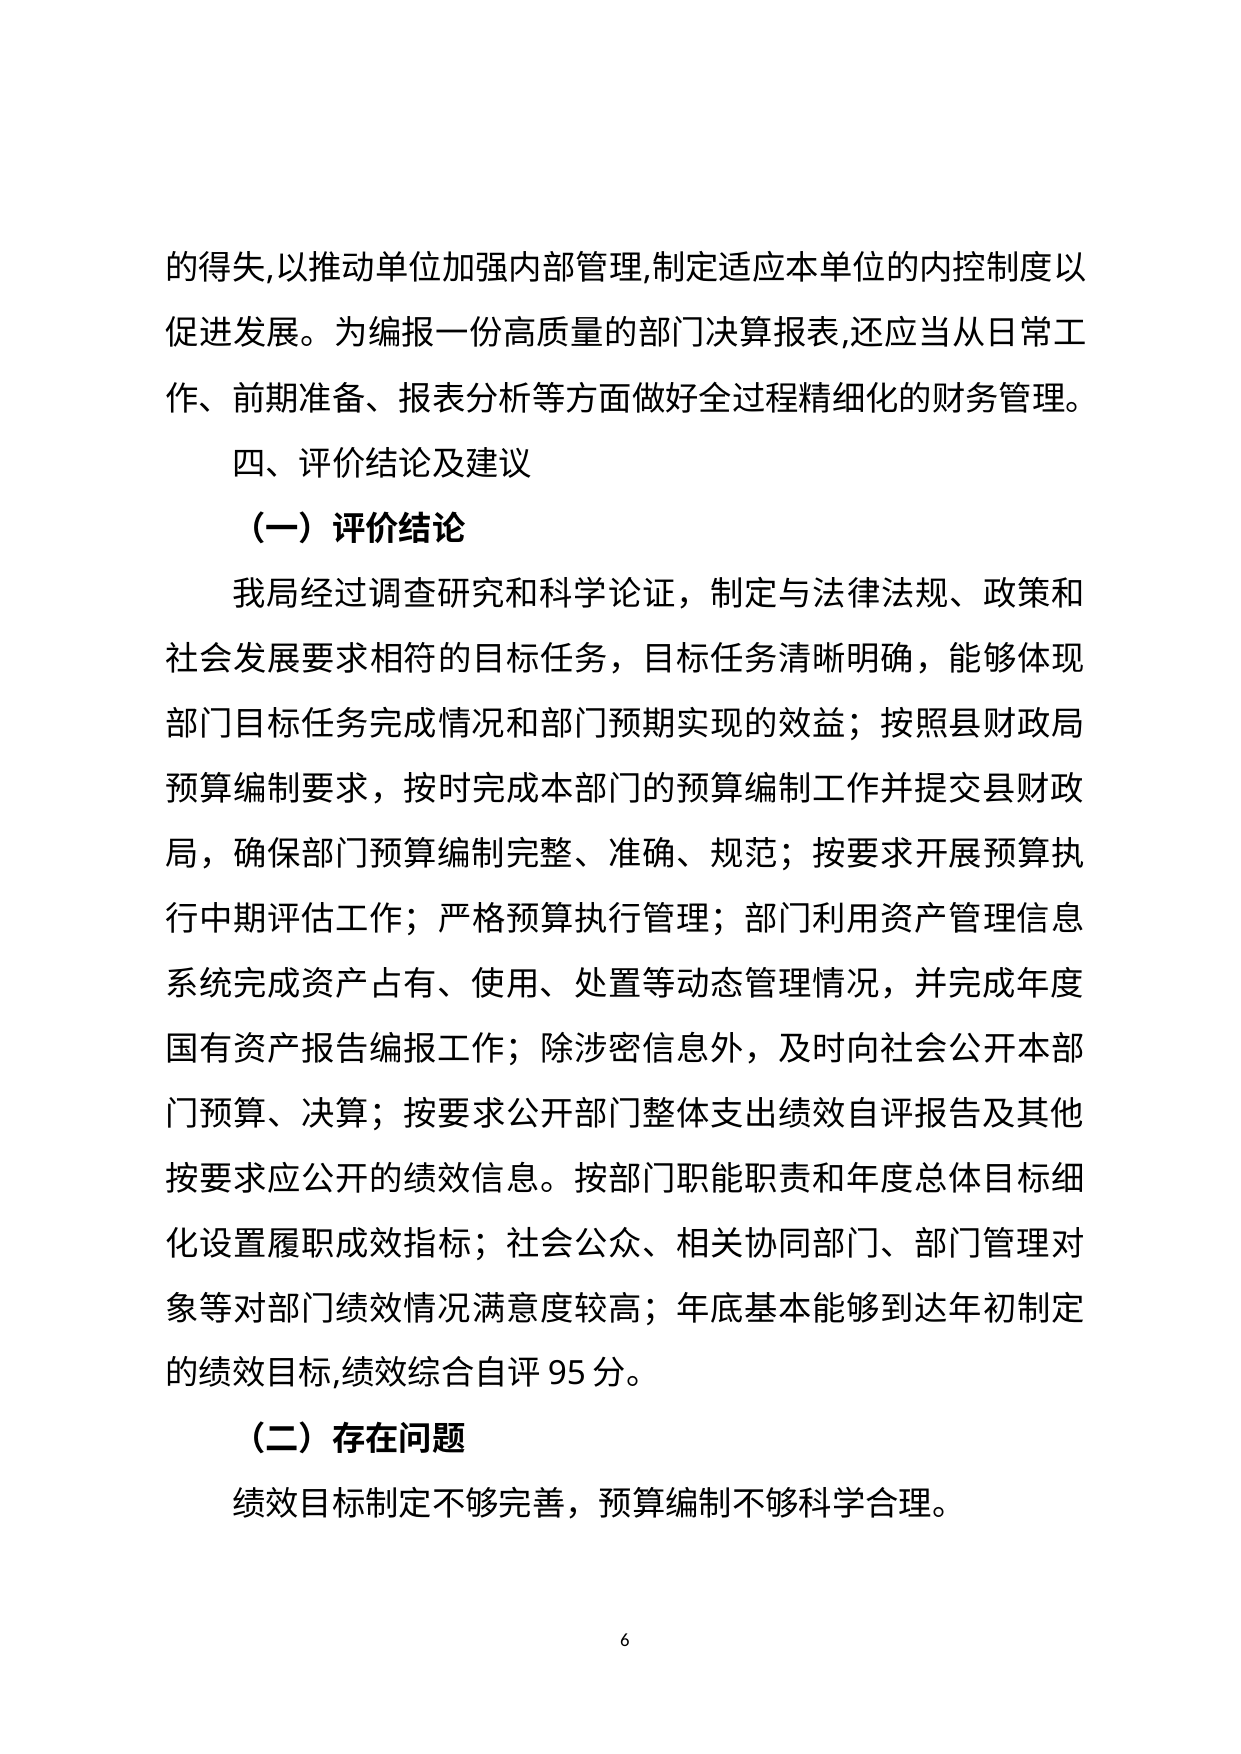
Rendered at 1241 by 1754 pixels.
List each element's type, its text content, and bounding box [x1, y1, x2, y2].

text 绩效目标制定不够完善，预算编制不够科学合理。 [165, 1468, 1087, 1533]
text （一）评价结论 [165, 493, 1087, 558]
text 四、评价结论及建议 [165, 428, 1087, 493]
text 我局经过调查研究和科学论证，制定与法律法规、政策和社会发展要求相符的目标任务，目标任务清晰明确，能够体现部门目标任务完成情况和部门预期实现的效益；按照县财政局预算编制要求，按时完成本部门的预算编制工作并提交县财政局，确保部门预算编制完整、准确、规范；按要求开展预算执行中期评估工作；严格预算执行管理；部门利用资产管理信息系统完成资产占有、使用、处置等动态管理情况，并完成年度国有资产报告编报工作；除涉密信息外，及时向社会公开本部门预算、决算；按要求公开部门整体支出绩效自评报告及其他按要求应公开的绩效信息。按部门职能职责和年度总体目标细化设置履职成效指标；社会公众、相关协同部门、部门管理对象等对部门绩效情况满意度较高；年底基本能够到达年初制定的绩效目标,绩效综合自评95分。 [165, 558, 1087, 1403]
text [165, 233, 1087, 428]
text （二）存在问题 [165, 1403, 1087, 1468]
